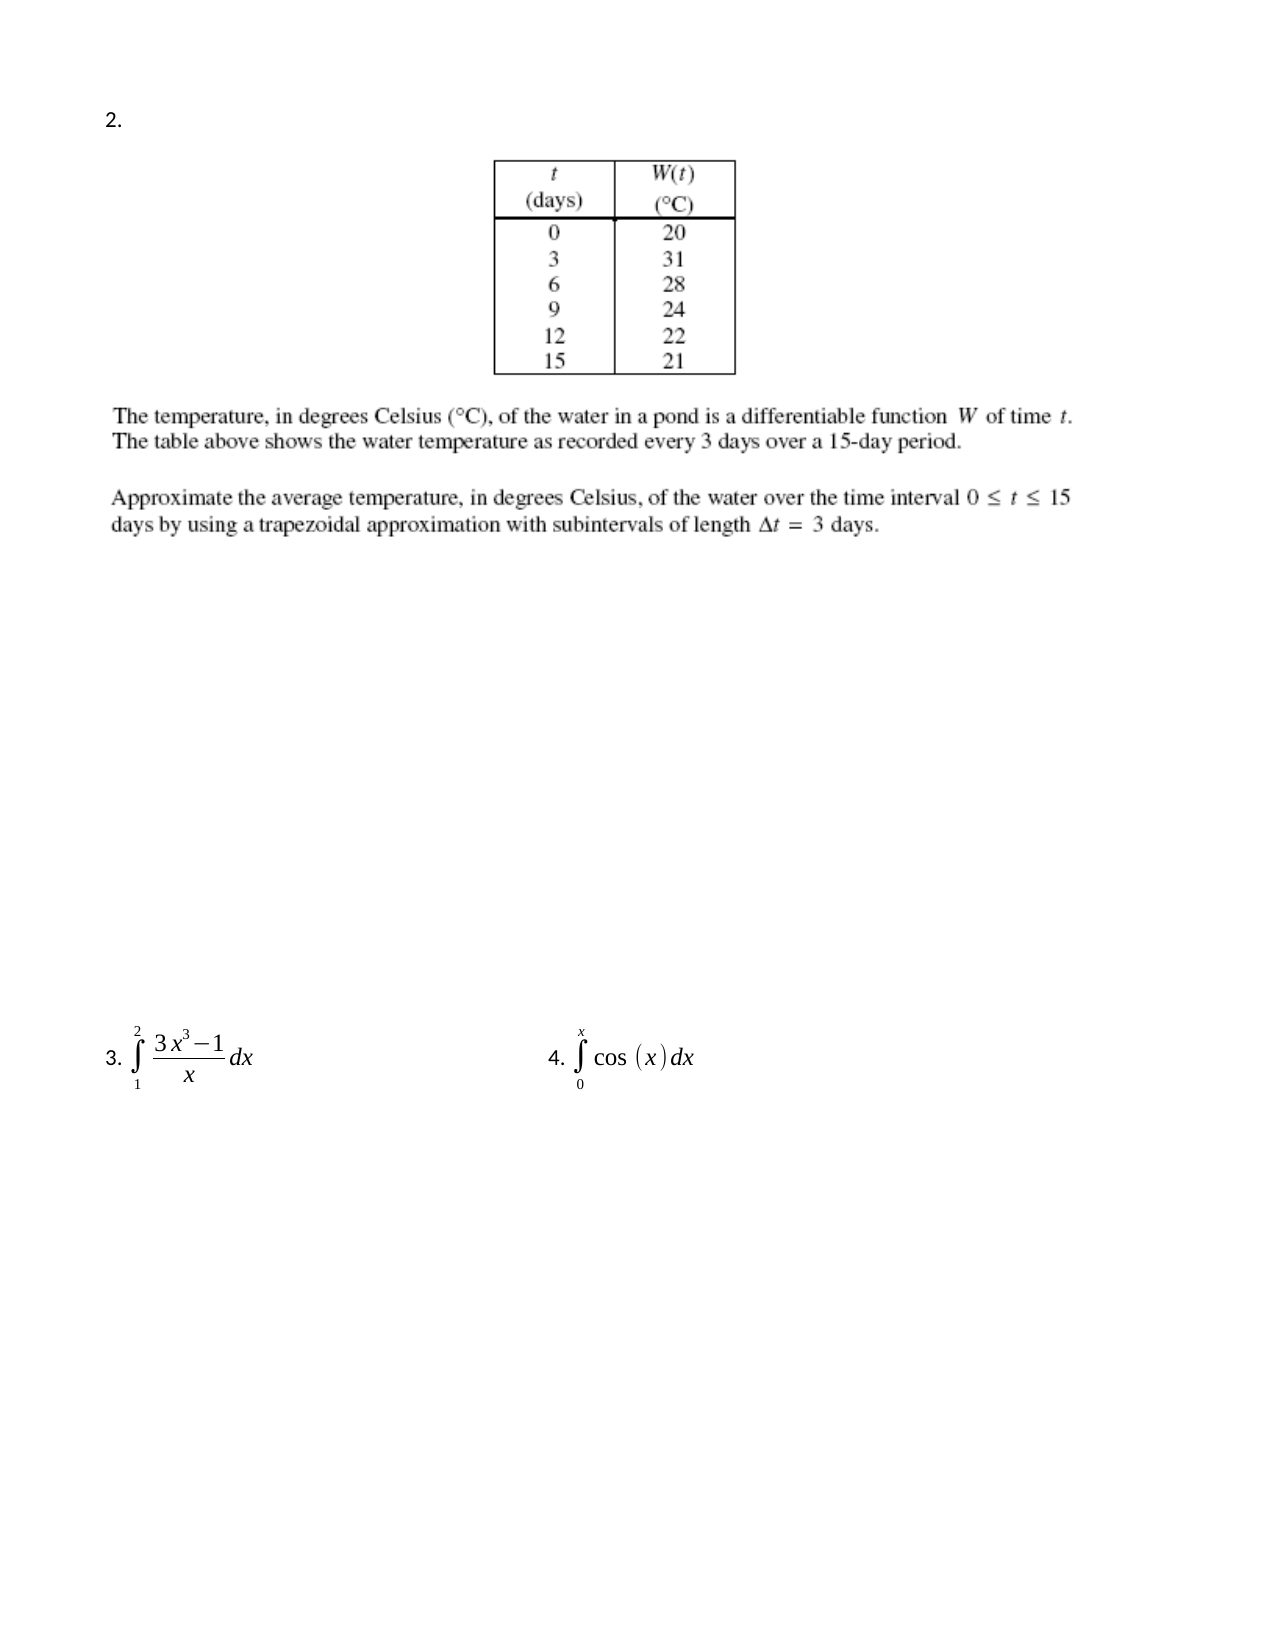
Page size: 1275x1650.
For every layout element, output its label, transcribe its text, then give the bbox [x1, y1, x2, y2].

text 2. [105, 105, 1170, 133]
picture [105, 483, 1085, 540]
picture [105, 151, 1083, 466]
text 3. 4. [105, 1022, 1170, 1092]
